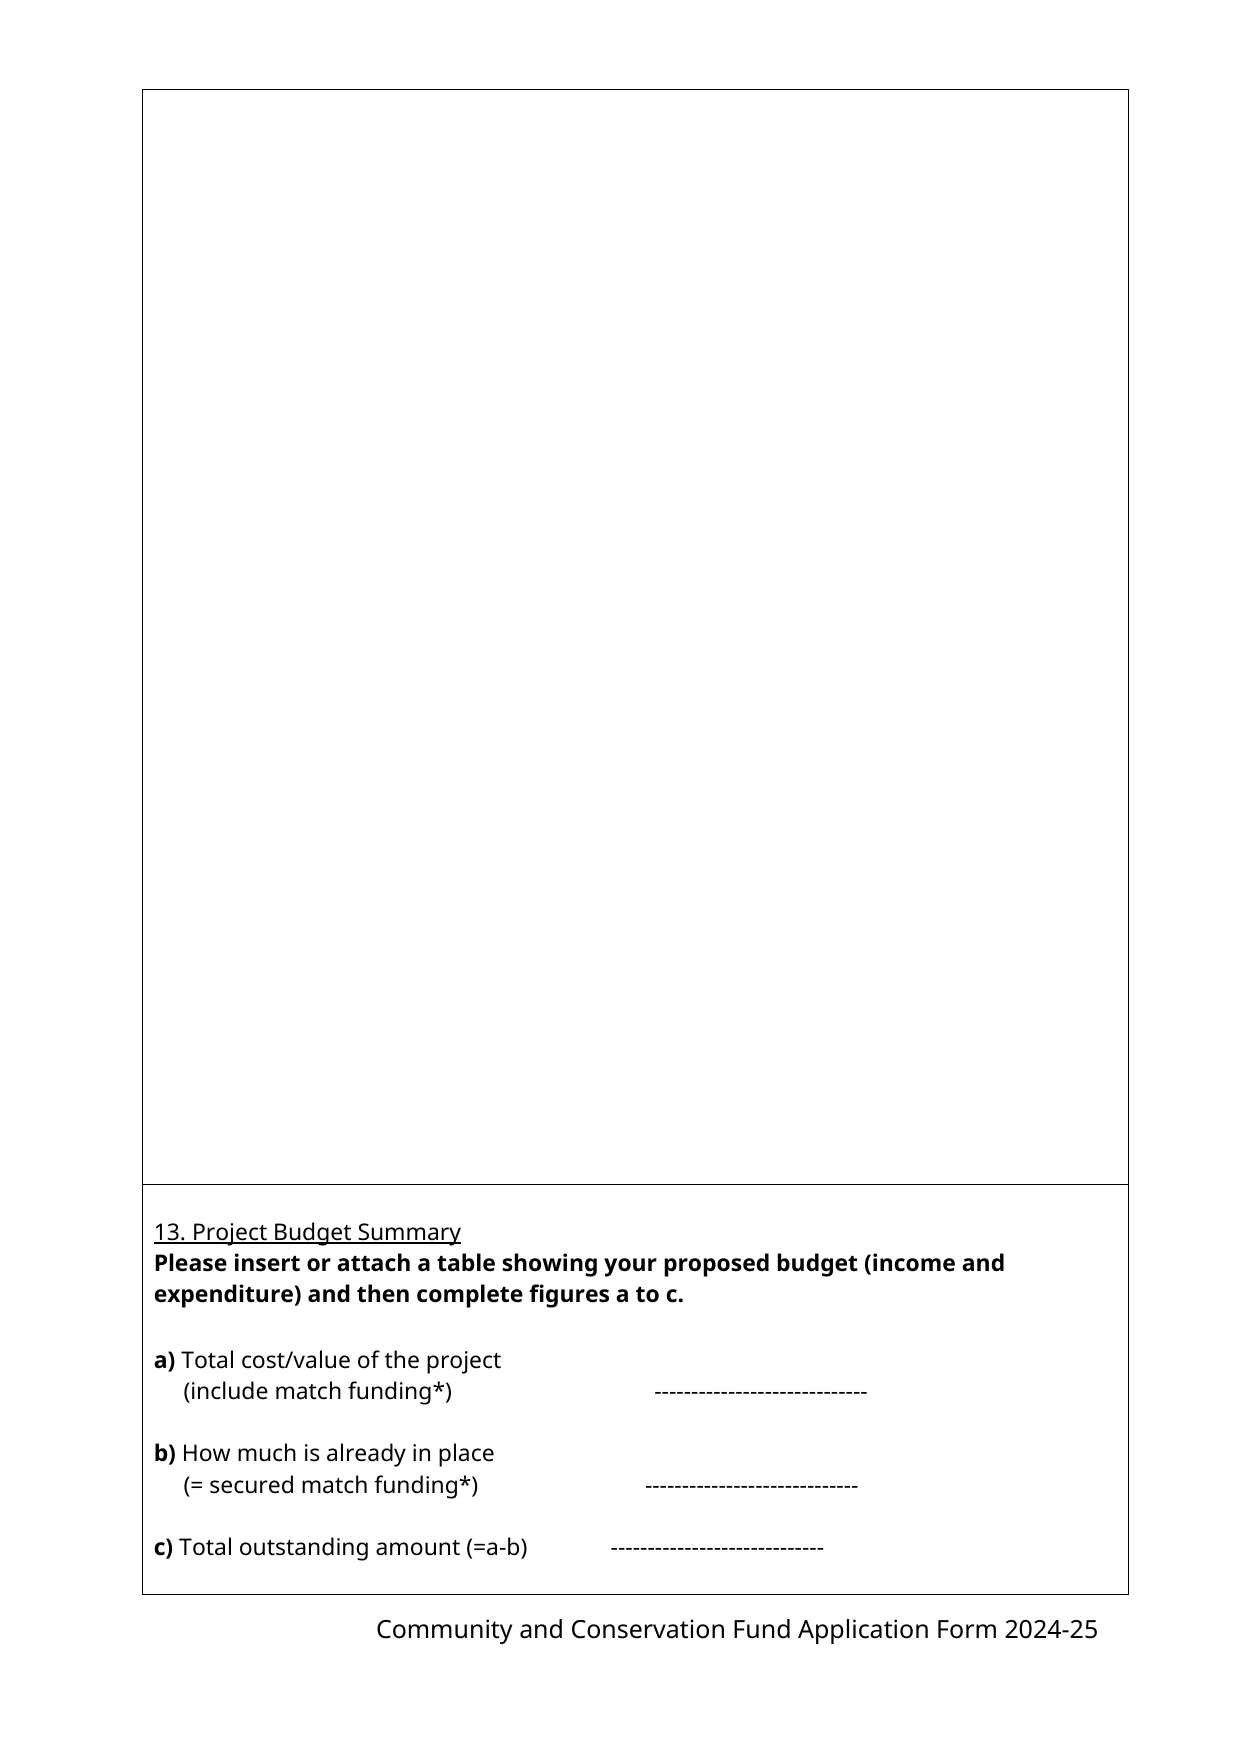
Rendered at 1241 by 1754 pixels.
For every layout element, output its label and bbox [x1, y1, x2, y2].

table_cell [143, 90, 1128, 1183]
table_cell [143, 1185, 1128, 1593]
